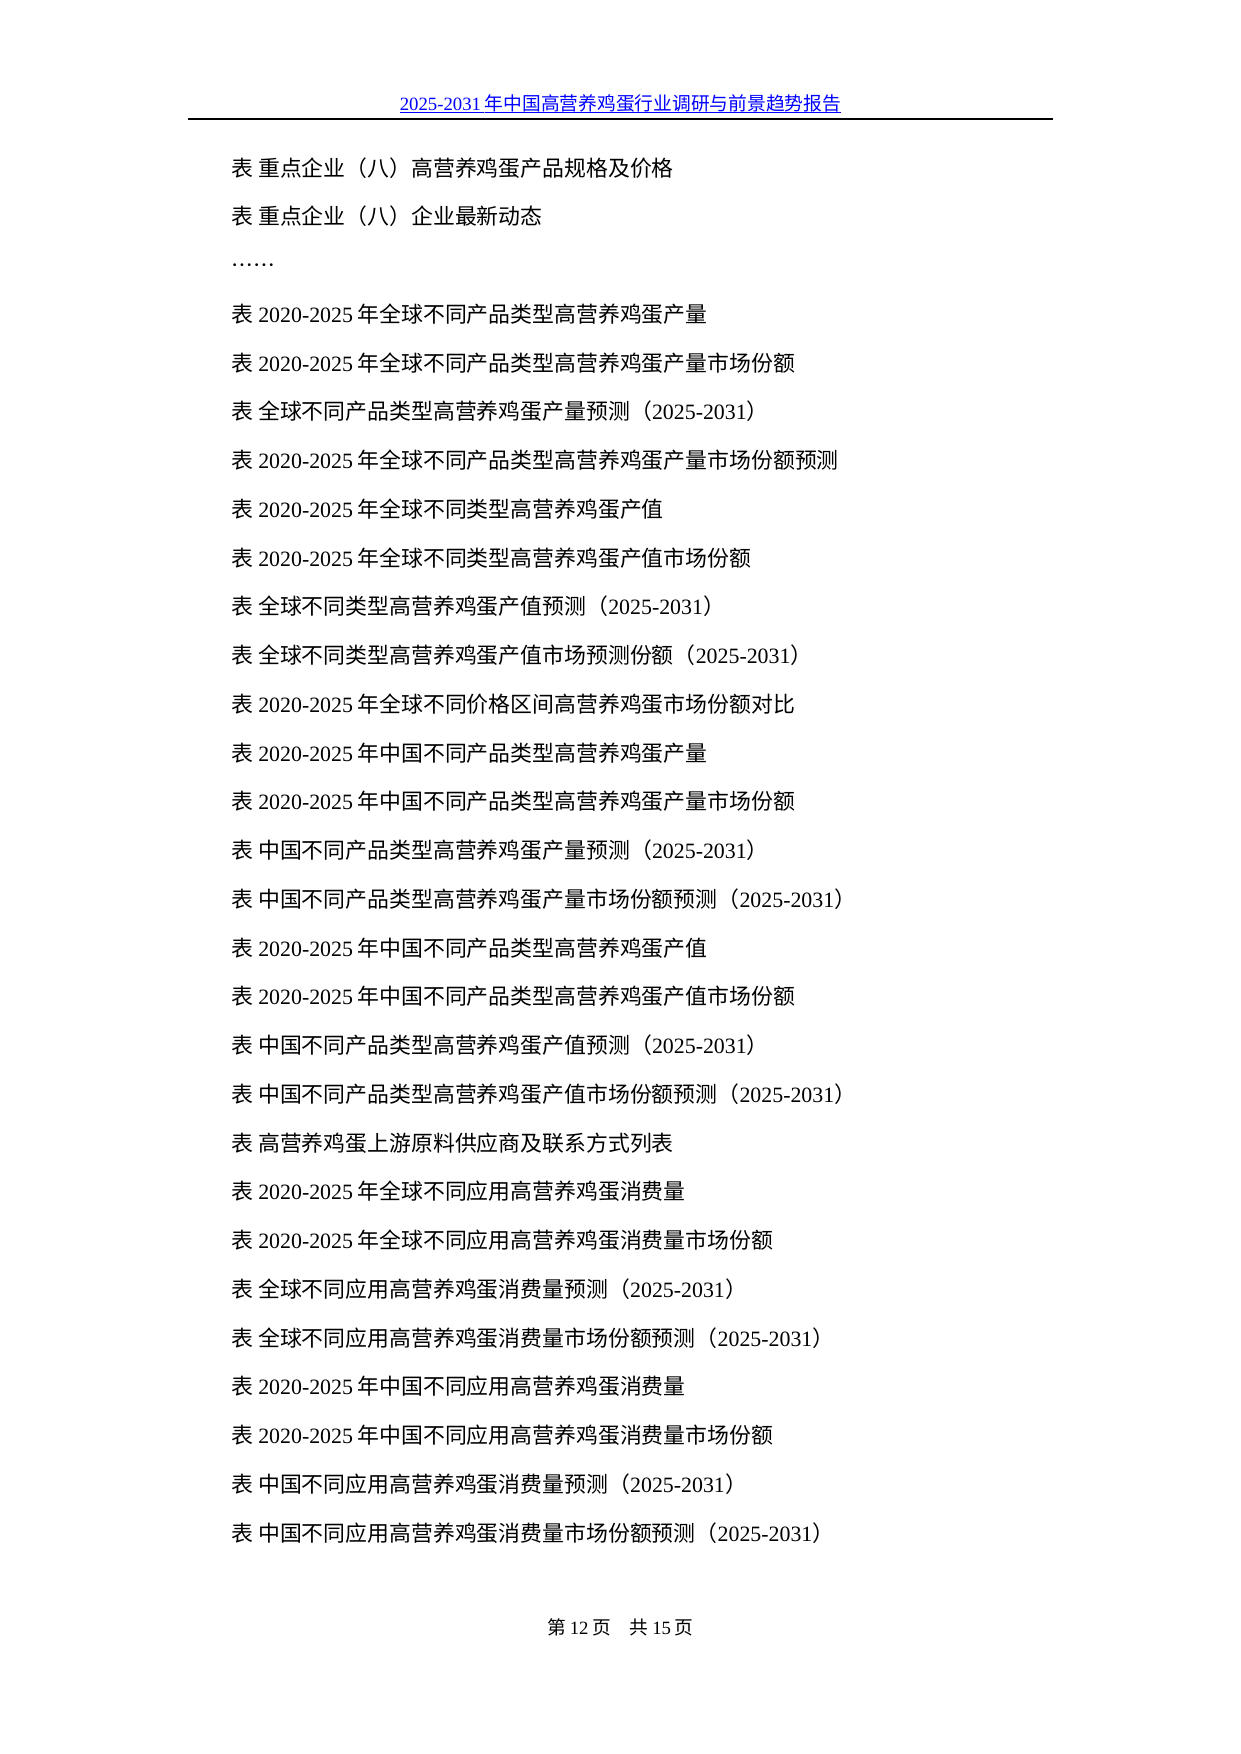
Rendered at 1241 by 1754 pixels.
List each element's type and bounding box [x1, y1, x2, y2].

text [187, 150, 1053, 1548]
